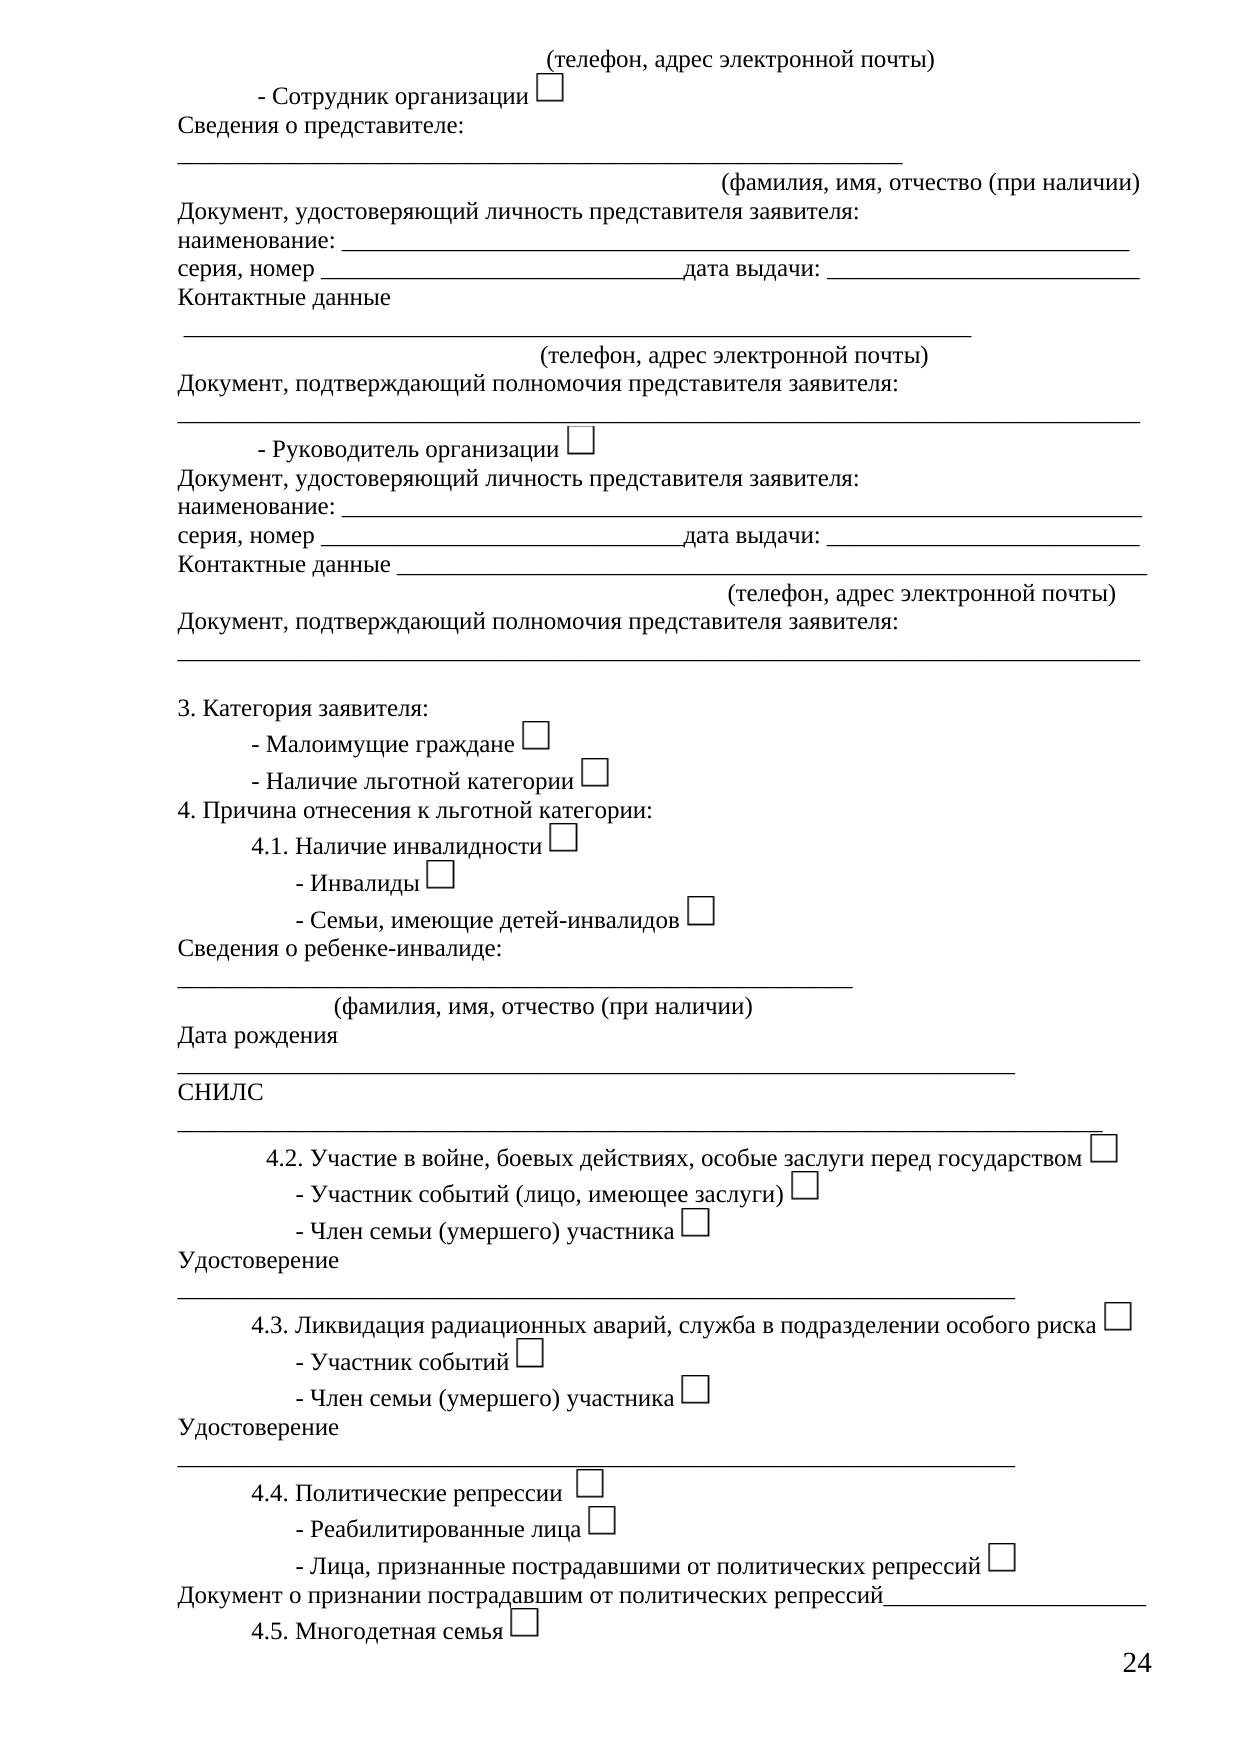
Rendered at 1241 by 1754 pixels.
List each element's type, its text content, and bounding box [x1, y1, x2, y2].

picture [686, 896, 718, 929]
text наименование: ________________________________________________________________ [177, 491, 1152, 520]
text Контактные данные _______________________________________________________________ [177, 282, 1152, 340]
text - Сотрудник организации [177, 73, 1152, 110]
text наименование: _______________________________________________________________ [177, 225, 1152, 253]
text Дата рождения ___________________________________________________________________ [177, 1020, 1152, 1077]
text (фамилия, имя, отчество (при наличии) [177, 991, 1152, 1020]
text 4.1. Наличие инвалидности [177, 823, 1152, 860]
text 3. Категория заявителя: [177, 693, 1152, 721]
picture [1089, 1134, 1121, 1166]
text - Лица, признанные пострадавшими от политических репрессий [177, 1543, 1152, 1580]
text Удостоверение ___________________________________________________________________ [177, 1412, 1152, 1470]
text - Участник событий (лицо, имеющее заслуги) [177, 1171, 1152, 1208]
text 4.3. Ликвидация радиационных аварий, служба в подразделении особого риска [177, 1302, 1152, 1339]
picture [587, 1506, 619, 1538]
picture [790, 1171, 822, 1203]
picture [580, 758, 612, 790]
text - Участник событий [177, 1339, 1152, 1376]
text Удостоверение ___________________________________________________________________ [177, 1245, 1152, 1302]
text 4.5. Многодетная семья [177, 1608, 1152, 1645]
text 4. Причина отнесения к льготной категории: [177, 795, 1152, 823]
text Документ о признании пострадавшим от политических репрессий_____________________ [177, 1580, 1152, 1608]
text Сведения о ребенке-инвалиде: ______________________________________________________ [177, 933, 1152, 991]
picture [535, 73, 567, 105]
picture [680, 1208, 713, 1240]
text - Малоимущие граждане [177, 721, 1152, 758]
picture [515, 1338, 547, 1371]
picture [426, 860, 458, 892]
text (телефон, адрес электронной почты) [177, 578, 1152, 606]
text СНИЛС __________________________________________________________________________ [177, 1077, 1152, 1135]
text - Семьи, имеющие детей-инвалидов [177, 897, 1152, 933]
picture [521, 721, 553, 753]
picture [548, 823, 581, 855]
text (телефон, адрес электронной почты) [177, 340, 1152, 368]
text - Руководитель организации [177, 426, 1152, 463]
text Документ, подтверждающий полномочия представителя заявителя: [177, 606, 1152, 635]
text серия, номер _____________________________дата выдачи: _________________________ [177, 253, 1152, 282]
text - Наличие льготной категории [177, 758, 1152, 795]
text 4.4. Политические репрессии [177, 1470, 1152, 1506]
text 4.2. Участие в войне, боевых действиях, особые заслуги перед государством [177, 1135, 1152, 1171]
text Сведения о представителе: __________________________________________________________ [177, 110, 1152, 167]
text серия, номер _____________________________дата выдачи: _________________________ [177, 520, 1152, 549]
picture [1103, 1302, 1135, 1334]
picture [680, 1375, 713, 1407]
text Документ, подтверждающий полномочия представителя заявителя: [177, 368, 1152, 397]
text (телефон, адрес электронной почты) [177, 44, 1152, 73]
text (фамилия, имя, отчество (при наличии) [177, 167, 1152, 196]
text _____________________________________________________________________________ [177, 397, 1152, 426]
text Контактные данные ____________________________________________________________ [177, 549, 1152, 578]
text _____________________________________________________________________________ [177, 635, 1152, 664]
picture [987, 1543, 1019, 1575]
picture [566, 426, 598, 458]
text - Реабилитированные лица [177, 1506, 1152, 1543]
text - Член семьи (умершего) участника [177, 1376, 1152, 1412]
text Документ, удостоверяющий личность представителя заявителя: [177, 196, 1152, 225]
text - Член семьи (умершего) участника [177, 1208, 1152, 1245]
picture [509, 1608, 542, 1640]
text Документ, удостоверяющий личность представителя заявителя: [177, 463, 1152, 491]
picture [575, 1469, 607, 1501]
text - Инвалиды [177, 860, 1152, 897]
